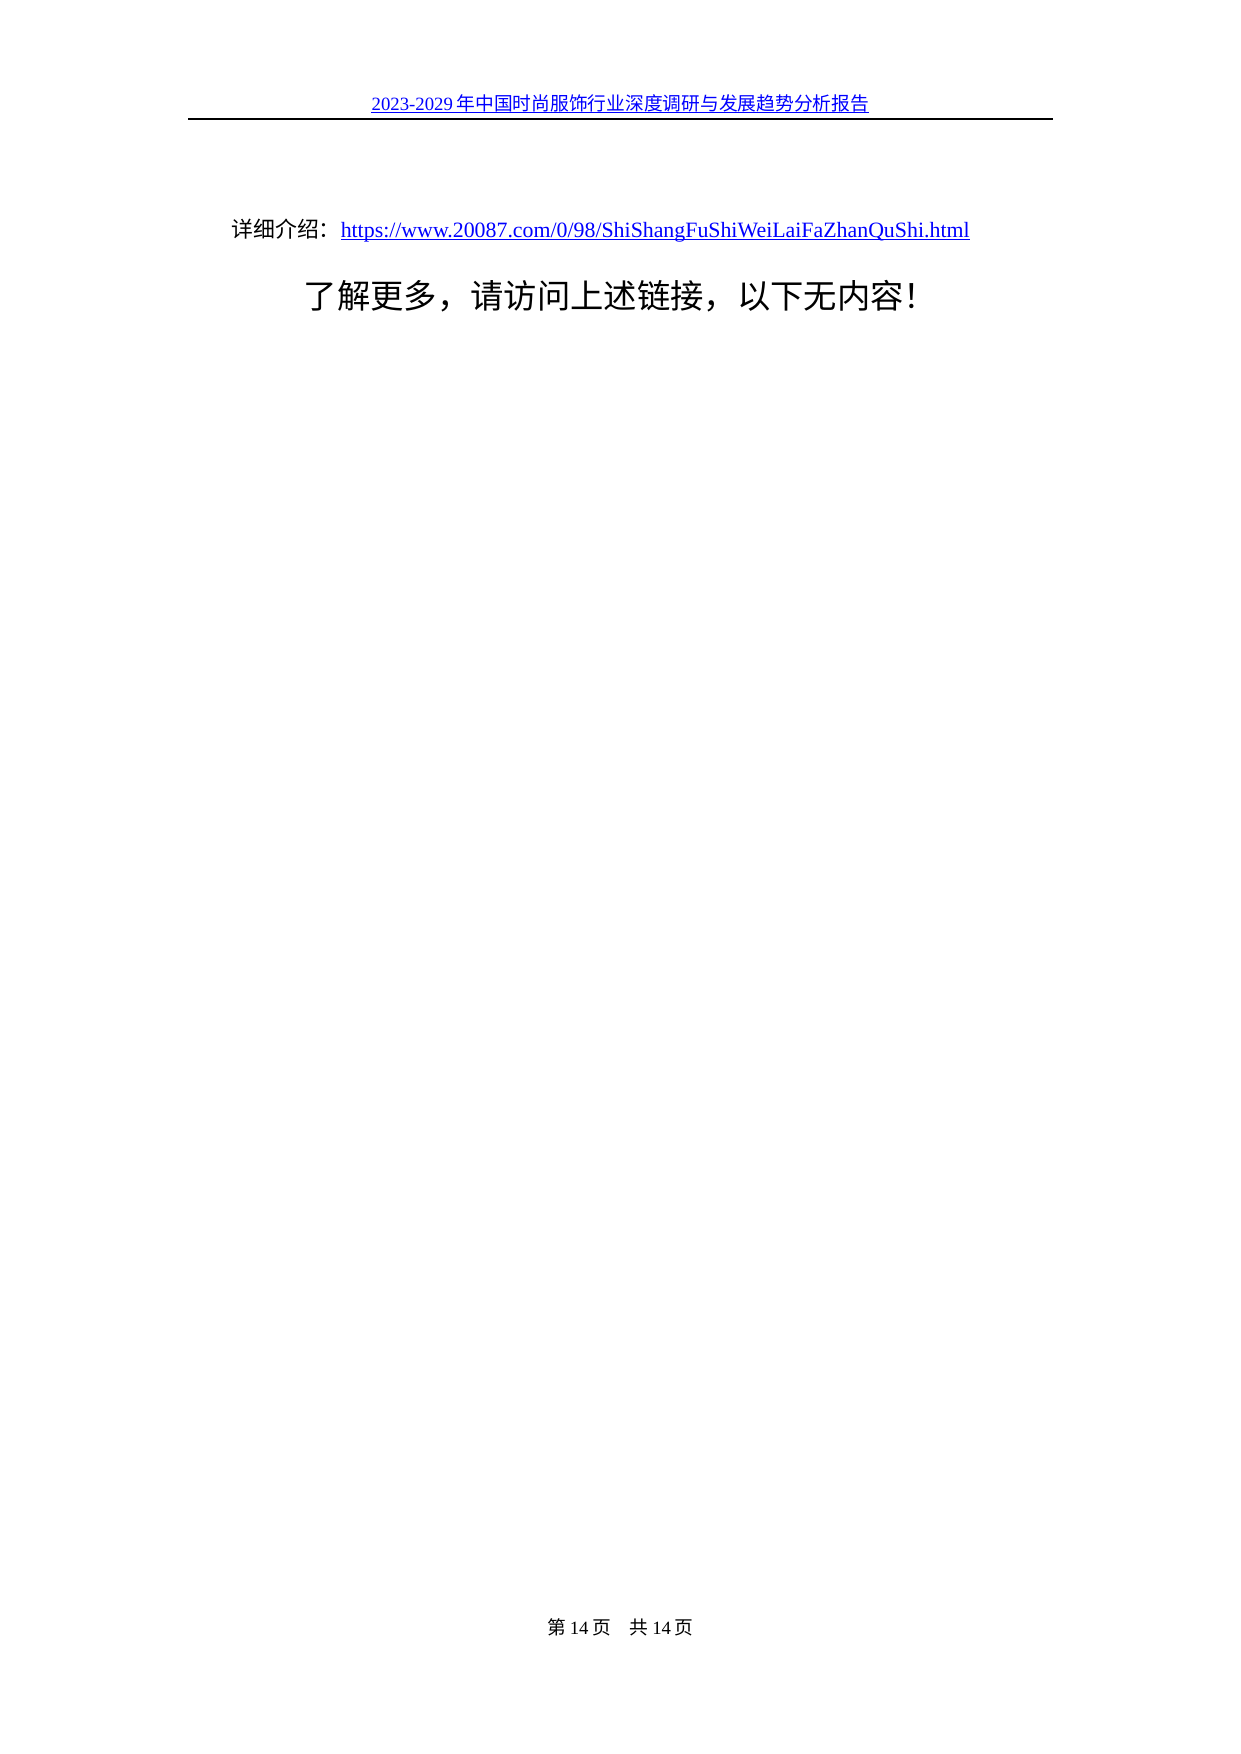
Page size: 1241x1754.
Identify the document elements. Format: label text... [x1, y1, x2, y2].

title 了解更多，请访问上述链接，以下无内容！ [187, 262, 1053, 327]
text 详细介绍：https://www.20087.com/0/98/ShiShangFuShiWeiLaiFaZhanQuShi.html [187, 212, 1053, 244]
